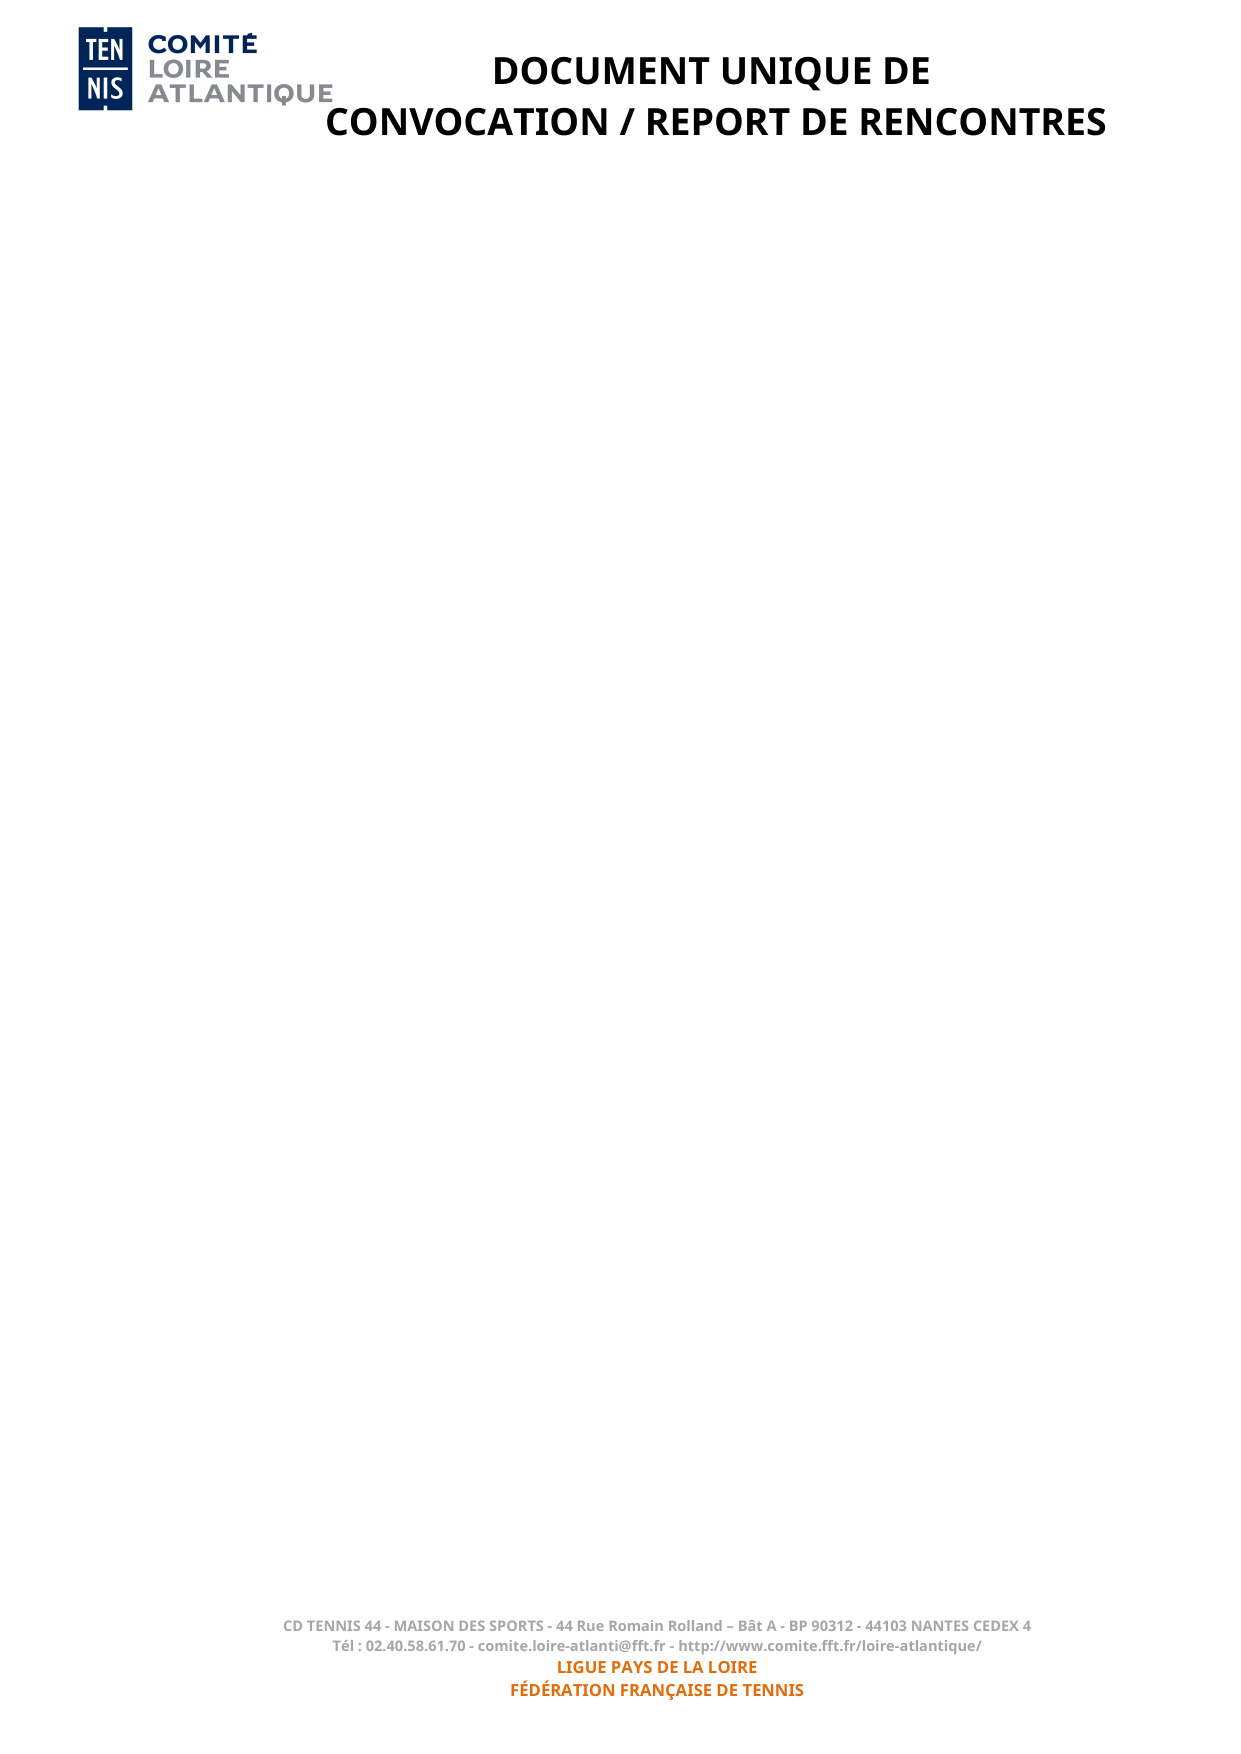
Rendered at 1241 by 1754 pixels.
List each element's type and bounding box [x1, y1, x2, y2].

picture [77, 25, 333, 112]
